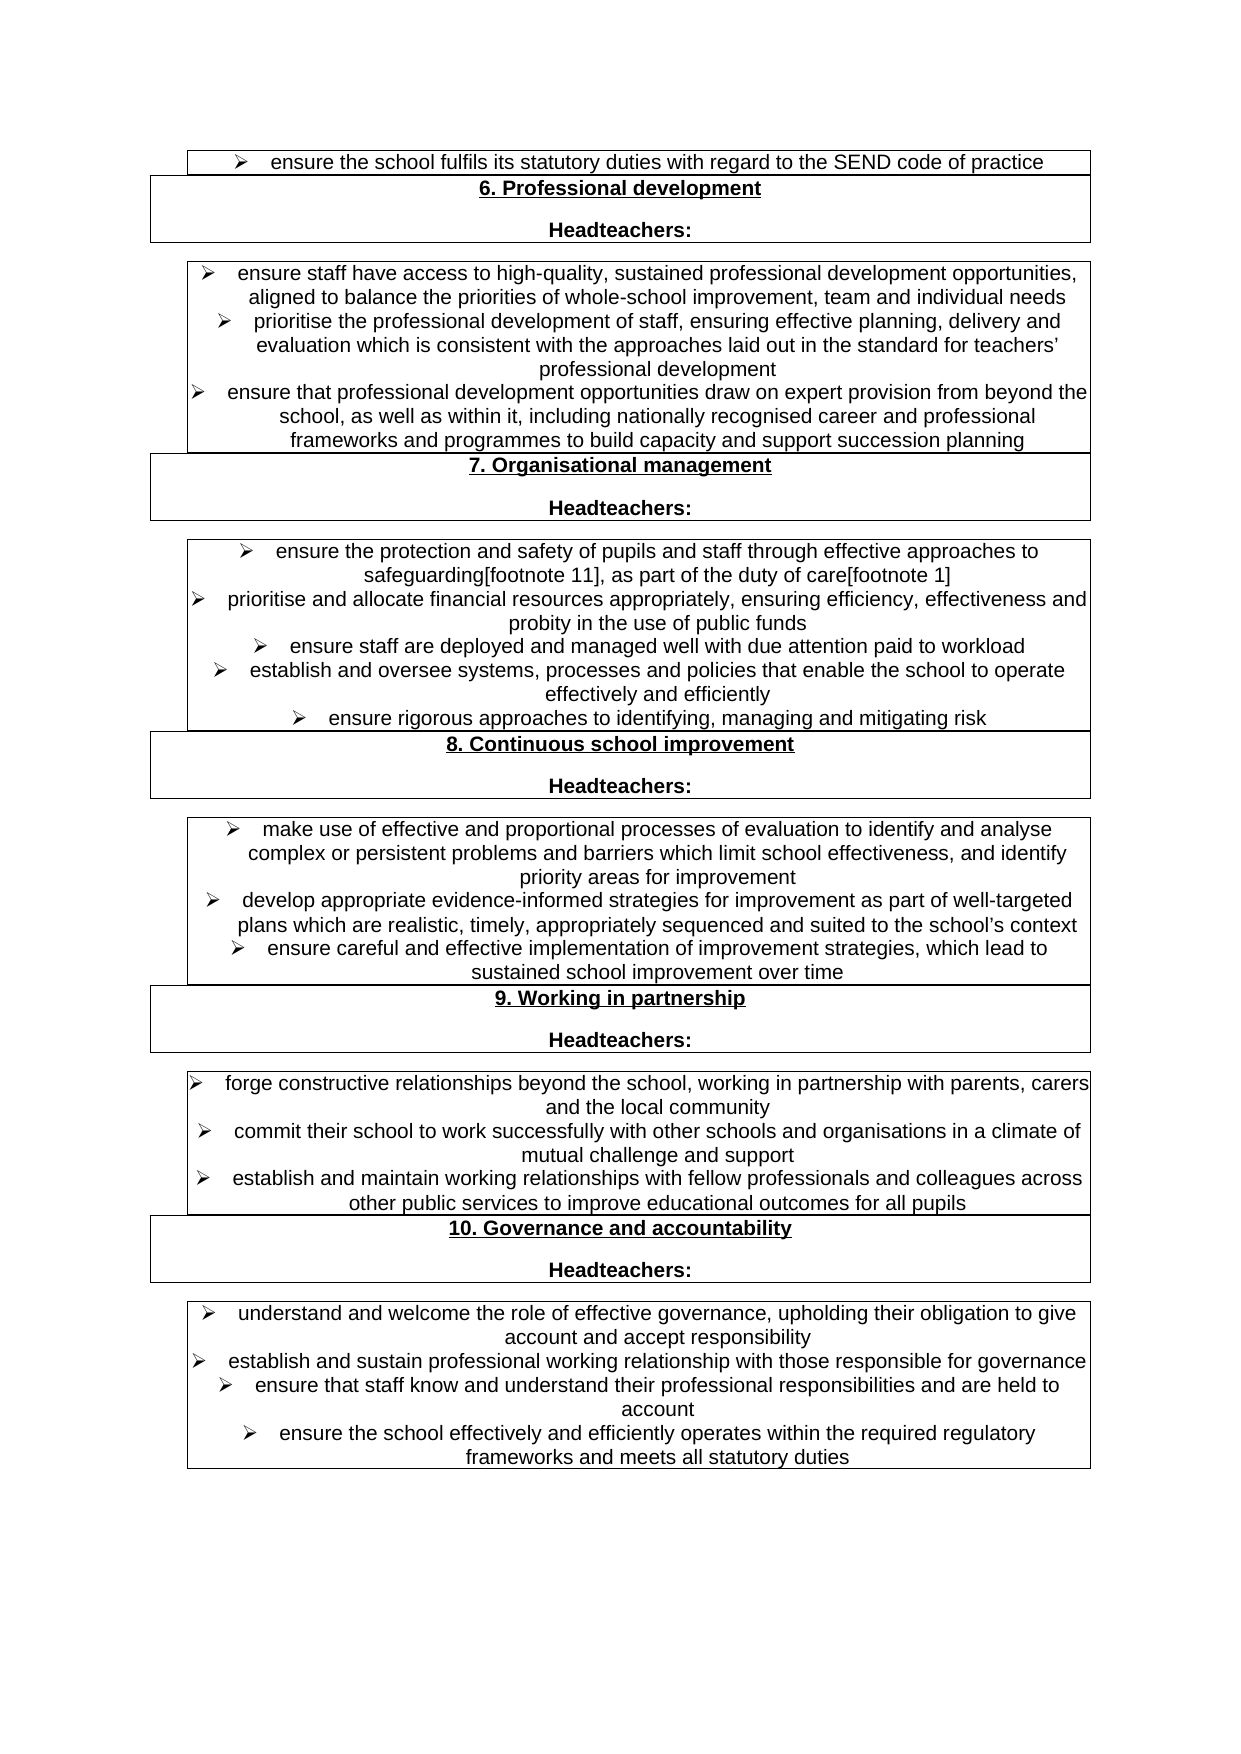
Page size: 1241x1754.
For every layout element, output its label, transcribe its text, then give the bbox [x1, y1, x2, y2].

text Headteachers: [151, 495, 1090, 520]
list establish and maintain working relationships with fellow professionals and colleagues across other public services to improve educational outcomes for all pupils [188, 1166, 1090, 1214]
list ensure the school fulfils its statutory duties with regard to the SEND code of practice [188, 151, 1090, 174]
list ensure that professional development opportunities draw on expert provision from beyond the school, as well as within it, including nationally recognised career and professional frameworks and programmes to build capacity and support succession planning [188, 380, 1090, 452]
list ensure staff have access to high-quality, sustained professional development opportunities, aligned to balance the priorities of whole-school improvement, team and individual needs [188, 262, 1090, 309]
list establish and sustain professional working relationship with those responsible for governance [188, 1349, 1090, 1373]
text Headteachers: [151, 217, 1090, 242]
text 9. Working in partnership [151, 986, 1090, 1009]
list forge constructive relationships beyond the school, working in partnership with parents, carers and the local community [188, 1072, 1090, 1118]
list ensure rigorous approaches to identifying, managing and mitigating risk [188, 706, 1090, 730]
list commit their school to work successfully with other schools and organisations in a climate of mutual challenge and support [188, 1118, 1090, 1166]
list prioritise and allocate financial resources appropriately, ensuring efficiency, effectiveness and probity in the use of public funds [188, 586, 1090, 634]
list ensure staff are deployed and managed well with due attention paid to workload [188, 634, 1090, 658]
text Headteachers: [151, 1257, 1090, 1282]
text 7. Organisational management [151, 454, 1090, 477]
list ensure the protection and safety of pupils and staff through effective approaches to safeguarding[footnote 11], as part of the duty of care[footnote 1] [188, 540, 1090, 586]
list understand and welcome the role of effective governance, upholding their obligation to give account and accept responsibility [188, 1302, 1090, 1349]
text 6. Professional development [151, 176, 1090, 199]
list prioritise the professional development of staff, ensuring effective planning, delivery and evaluation which is consistent with the approaches laid out in the standard for teachers’ professional development [188, 309, 1090, 380]
text Headteachers: [151, 773, 1090, 798]
list ensure that staff know and understand their professional responsibilities and are held to account [188, 1373, 1090, 1420]
list make use of effective and proportional processes of evaluation to identify and analyse complex or persistent problems and barriers which limit school effectiveness, and identify priority areas for improvement [188, 818, 1090, 888]
list develop appropriate evidence-informed strategies for improvement as part of well-targeted plans which are realistic, timely, appropriately sequenced and suited to the school’s context [188, 888, 1090, 936]
text 10. Governance and accountability [151, 1216, 1090, 1239]
list establish and oversee systems, processes and policies that enable the school to operate effectively and efficiently [188, 658, 1090, 706]
list ensure careful and effective implementation of improvement strategies, which lead to sustained school improvement over time [188, 936, 1090, 984]
text 8. Continuous school improvement [151, 732, 1090, 755]
text Headteachers: [151, 1027, 1090, 1052]
list ensure the school effectively and efficiently operates within the required regulatory frameworks and meets all statutory duties [188, 1420, 1090, 1468]
